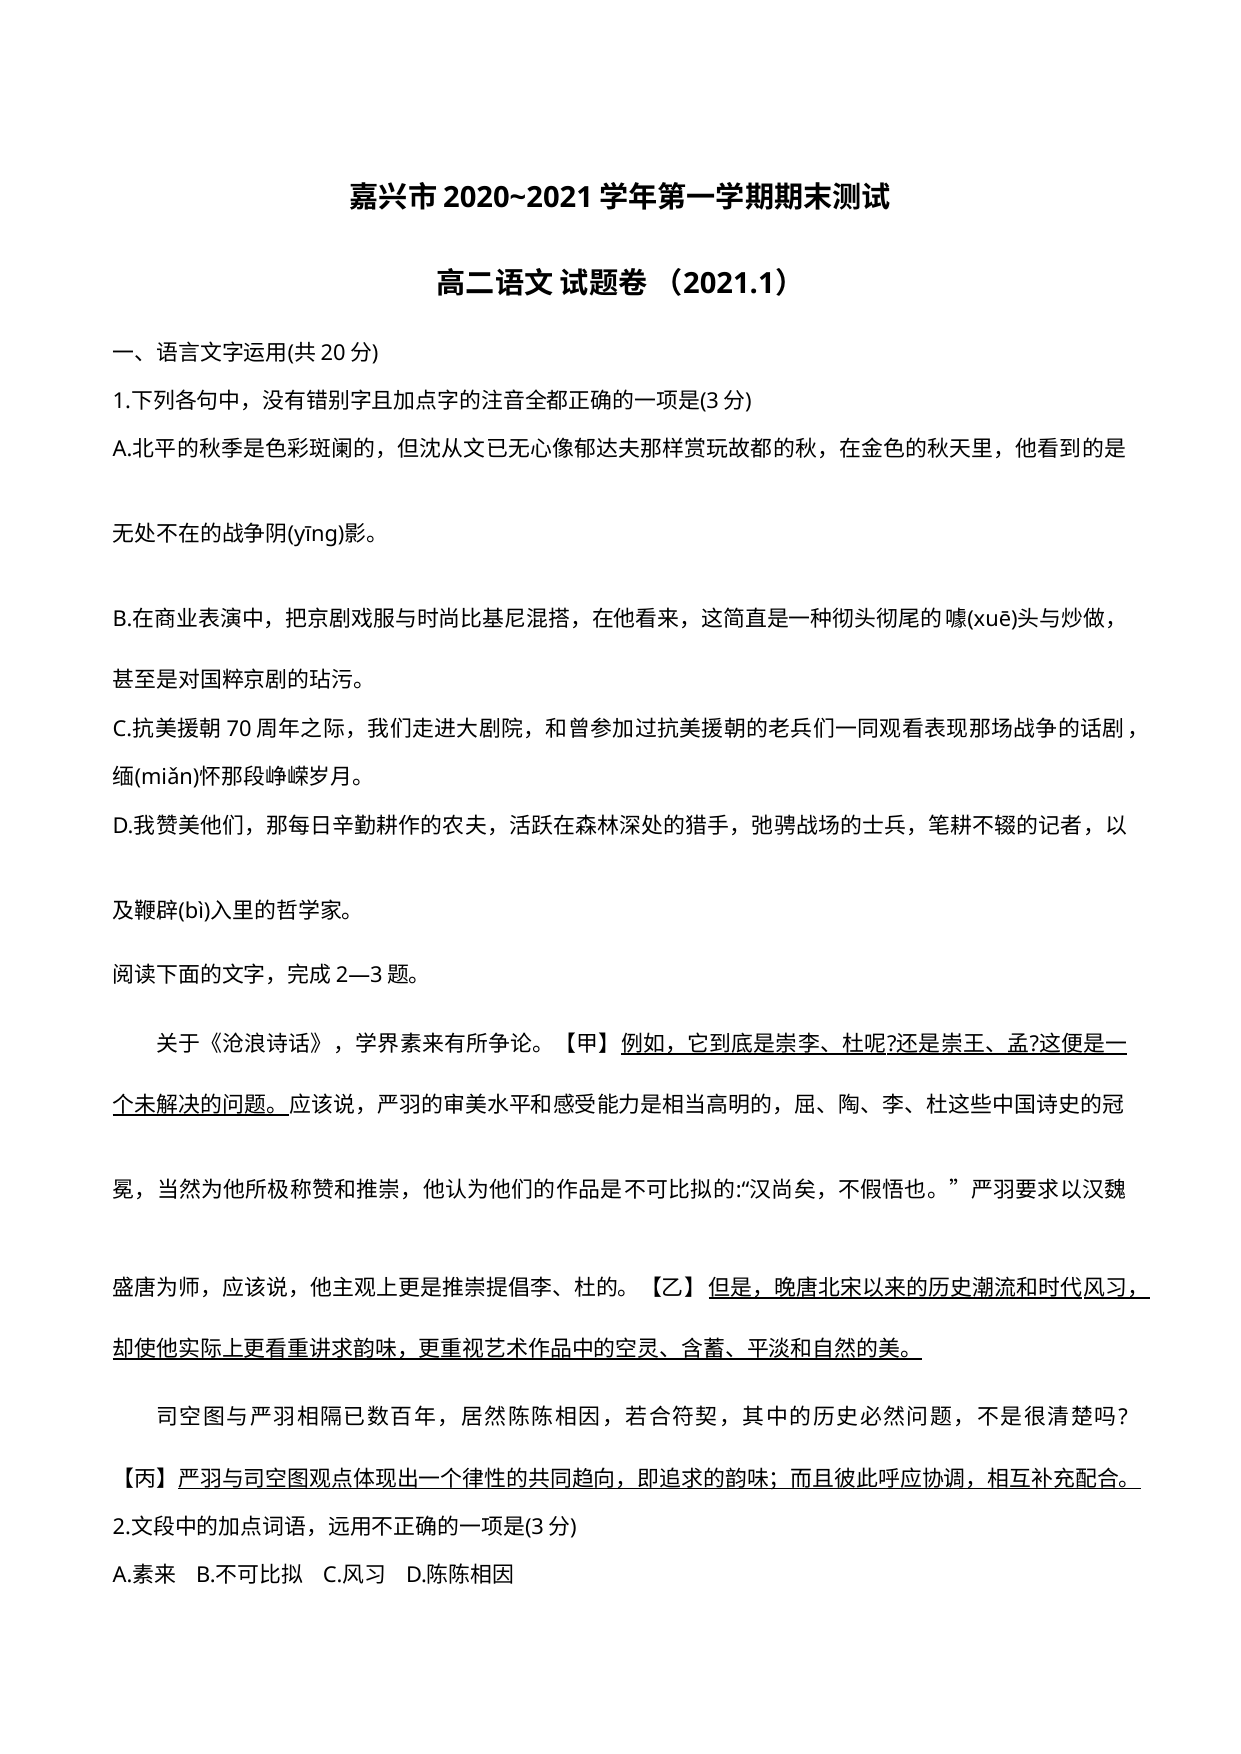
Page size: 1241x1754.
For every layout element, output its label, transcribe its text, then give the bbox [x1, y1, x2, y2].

text C.抗美援朝70周年之际，我们走进大剧院，和曾参加过抗美援朝的老兵们一同观看表现那场战争的话剧，缅(miǎn)怀那段峥嵘岁月。 [112, 710, 1128, 792]
text 1.下列各句中，没有错别字且加点字的注音全都正确的一项是(3分) [112, 383, 1128, 415]
text A.素来 B.不可比拟 C.风习 D.陈陈相因 [112, 1557, 1128, 1589]
text 高二语文 试题卷 （2021.1） [112, 248, 1128, 313]
text 嘉兴市2020~2021学年第一学期期末测试 [112, 162, 1128, 227]
text 阅读下面的文字，完成2—3题。 [112, 957, 1128, 990]
text 司空图与严羽相隔已数百年，居然陈陈相因，若合符契，其中的历史必然问题，不是很清楚吗?【丙】严羽与司空图观点体现出一个律性的共同趋向，即追求的韵味；而且彼此呼应协调，相互补充配合。 [112, 1379, 1128, 1493]
text B.在商业表演中，把京剧戏服与时尚比基尼混搭，在他看来，这简直是一种彻头彻尾的噱(xuē)头与炒做，甚至是对国粹京剧的玷污。 [112, 581, 1128, 694]
text D.我赞美他们，那每日辛勤耕作的农夫，活跃在森林深处的猎手，弛骋战场的士兵，笔耕不辍的记者，以及鞭辟(bì)入里的哲学家。 [112, 807, 1128, 937]
text 关于《沧浪诗话》，学界素来有所争论。【甲】例如，它到底是崇李、杜呢?还是崇王、孟?这便是一个未解决的问题。应该说，严羽的审美水平和感受能力是相当高明的，屈、陶、李、杜这些中国诗史的冠冕，当然为他所极称赞和推崇，他认为他们的作品是不可比拟的:“汉尚矣，不假悟也。”严羽要求以汉魏盛唐为师，应该说，他主观上更是推崇提倡李、杜的。【乙】但是，晚唐北宋以来的历史潮流和时代风习，却使他实际上更看重讲求韵味，更重视艺术作品中的空灵、含蓄、平淡和自然的美。 [112, 1006, 1128, 1363]
text 一、语言文字运用(共20分) [112, 334, 1128, 367]
text 2.文段中的加点词语，远用不正确的一项是(3分) [112, 1508, 1128, 1541]
text A.北平的秋季是色彩斑阑的，但沈从文已无心像郁达夫那样赏玩故都的秋，在金色的秋天里，他看到的是无处不在的战争阴(yīng)影。 [112, 431, 1128, 561]
